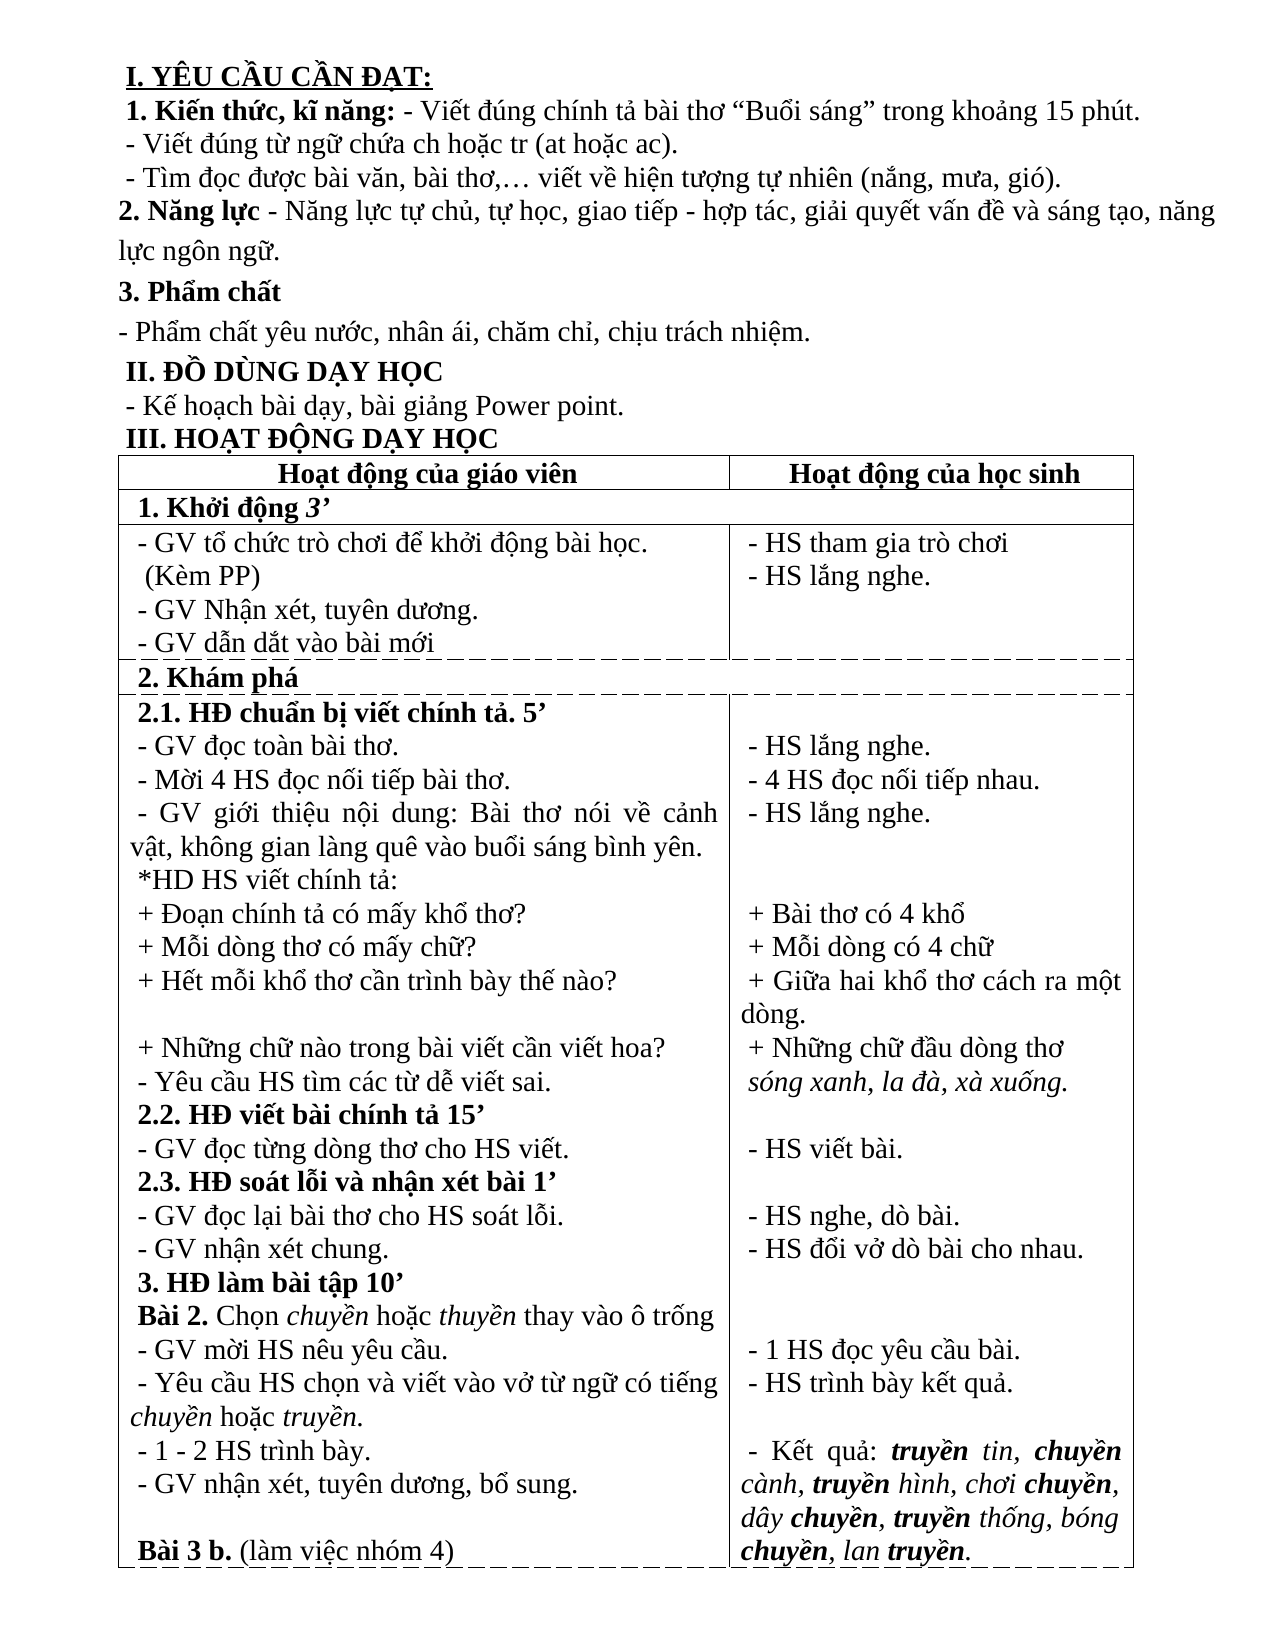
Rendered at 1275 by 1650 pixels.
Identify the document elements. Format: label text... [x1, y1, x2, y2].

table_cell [119, 694, 729, 1567]
text I. YÊU CẦU CẦN ĐẠT: [118, 59, 1216, 93]
text III. HOẠT ĐỘNG DẠY HỌC [118, 421, 1216, 455]
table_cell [730, 694, 1133, 1567]
table_cell - GV tổ chức trò chơi để khởi động bài học. (Kèm PP) - GV Nhận xét, tuyên dương. - GV dẫn dắt vào bài mới [119, 525, 729, 659]
text 1. Kiến thức, kĩ năng: - Viết đúng chính tả bài thơ “Buổi sáng” trong khoảng 15 phút. [118, 93, 1216, 126]
table_cell - HS tham gia trò chơi - HS lắng nghe. [730, 525, 1133, 659]
text 3. Phẩm chất [118, 274, 1216, 307]
text - Kế hoạch bài dạy, bài giảng Power point. [118, 388, 1216, 421]
table_header Hoạt động của giáo viên [119, 456, 729, 489]
table_cell 1. Khởi động 3’ [119, 490, 1133, 524]
text - Tìm đọc được bài văn, bài thơ,… viết về hiện tượng tự nhiên (nắng, mưa, gió). [118, 160, 1216, 193]
table_header Hoạt động của học sinh [730, 456, 1133, 489]
text - Viết đúng từ ngữ chứa ch hoặc tr (at hoặc ac). [118, 126, 1216, 160]
text - Phẩm chất yêu nước, nhân ái, chăm chỉ, chịu trách nhiệm. [118, 314, 1216, 347]
text II. ĐỒ DÙNG DẠY HỌC [118, 354, 1216, 388]
table_cell 2. Khám phá [119, 659, 1133, 694]
text 2. Năng lực - Năng lực tự chủ, tự học, giao tiếp - hợp tác, giải quyết vấn đề và sáng tạo, năng lực ngôn ngữ. [118, 193, 1216, 267]
